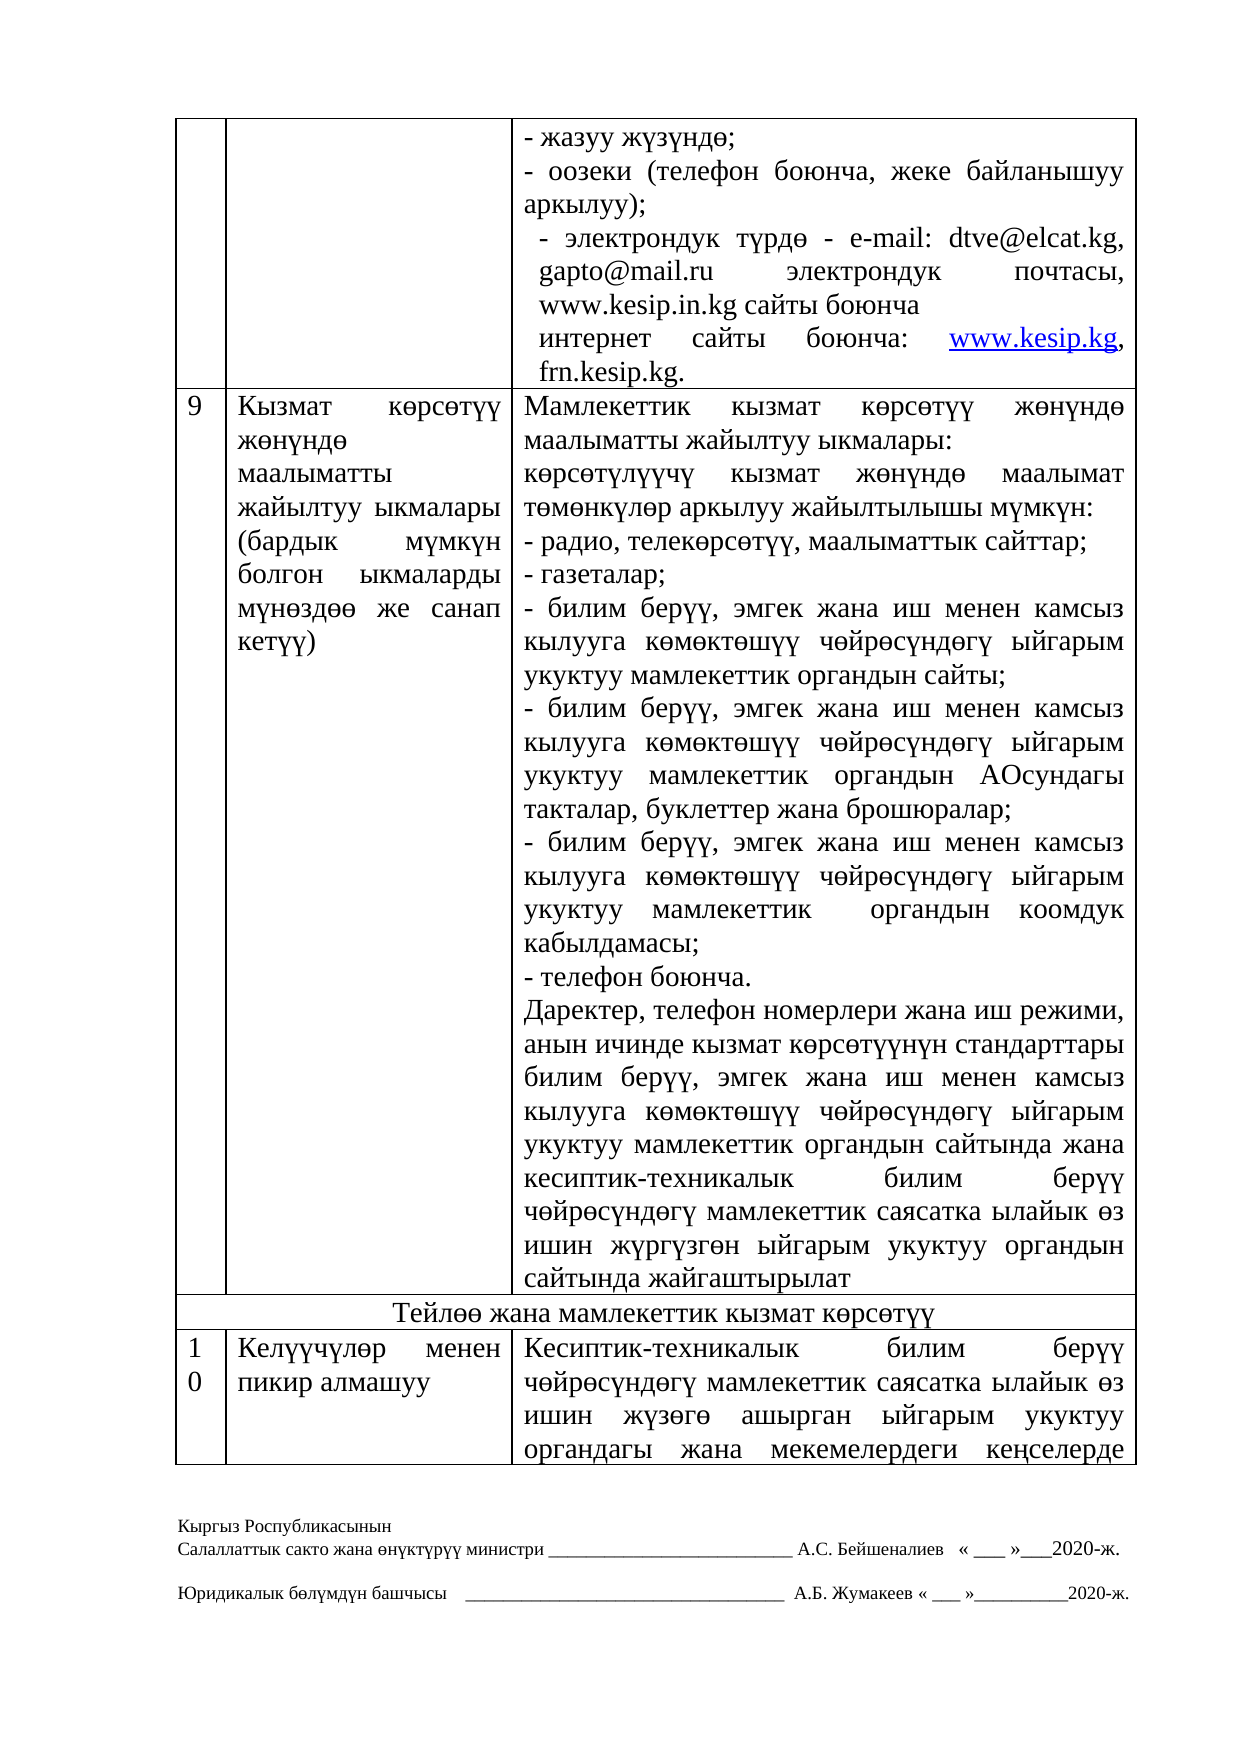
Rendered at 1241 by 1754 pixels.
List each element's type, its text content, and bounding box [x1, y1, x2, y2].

table_cell Тейлөө жана мамлекеттик кызмат көрсөтүү [177, 1295, 1135, 1329]
table_cell Кызмат көрсөтүү жөнүндө маалыматты жайылтуу ыкмалары (бардык мүмкүн болгон ыкмаларды мүнөздөө же санап кетүү) [227, 389, 511, 1294]
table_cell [513, 1330, 1135, 1464]
table_cell 10 [177, 1330, 225, 1464]
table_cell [513, 119, 1135, 387]
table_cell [227, 119, 511, 387]
table_cell 8 [177, 119, 225, 387]
table_cell Мамлекеттик кызмат көрсөтүү жөнүндө маалыматты жайылтуу ыкмалары: көрсөтүлүүчү кызмат жөнүндө маалымат төмөнкүлөр аркылуу жайылтылышы мүмкүн: - радио, телекөрсөтүү, маалыматтык сайттар; - газеталар; - билим берүү, эмгек жана иш менен камсыз кылууга көмөктөшүү чөйрөсүндөгү ыйгарым укуктуу мамлекеттик органдын сайты; - билим берүү, эмгек жана иш менен камсыз кылууга көмөктөшүү чөйрөсүндөгү ыйгарым укуктуу мамлекеттик органдын АОсундагы такталар, буклеттер жана брошюралар; - билим берүү, эмгек жана иш менен камсыз кылууга көмөктөшүү чөйрөсүндөгү ыйгарым укуктуу мамлекеттик органдын коомдук кабылдамасы; - телефон боюнча. Даректер, телефон номерлери жана иш режими, анын ичинде кызмат көрсөтүүнүн стандарттары билим берүү, эмгек жана иш менен камсыз кылууга көмөктөшүү чөйрөсүндөгү ыйгарым укуктуу мамлекеттик органдын сайтында жана кесиптик-техникалык билим берүү чөйрөсүндөгү мамлекеттик саясатка ылайык өз ишин жүргүзгөн ыйгарым укуктуу органдын сайтында жайгаштырылат [513, 389, 1135, 1294]
table_cell 9 [177, 389, 225, 1294]
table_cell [227, 1330, 511, 1464]
